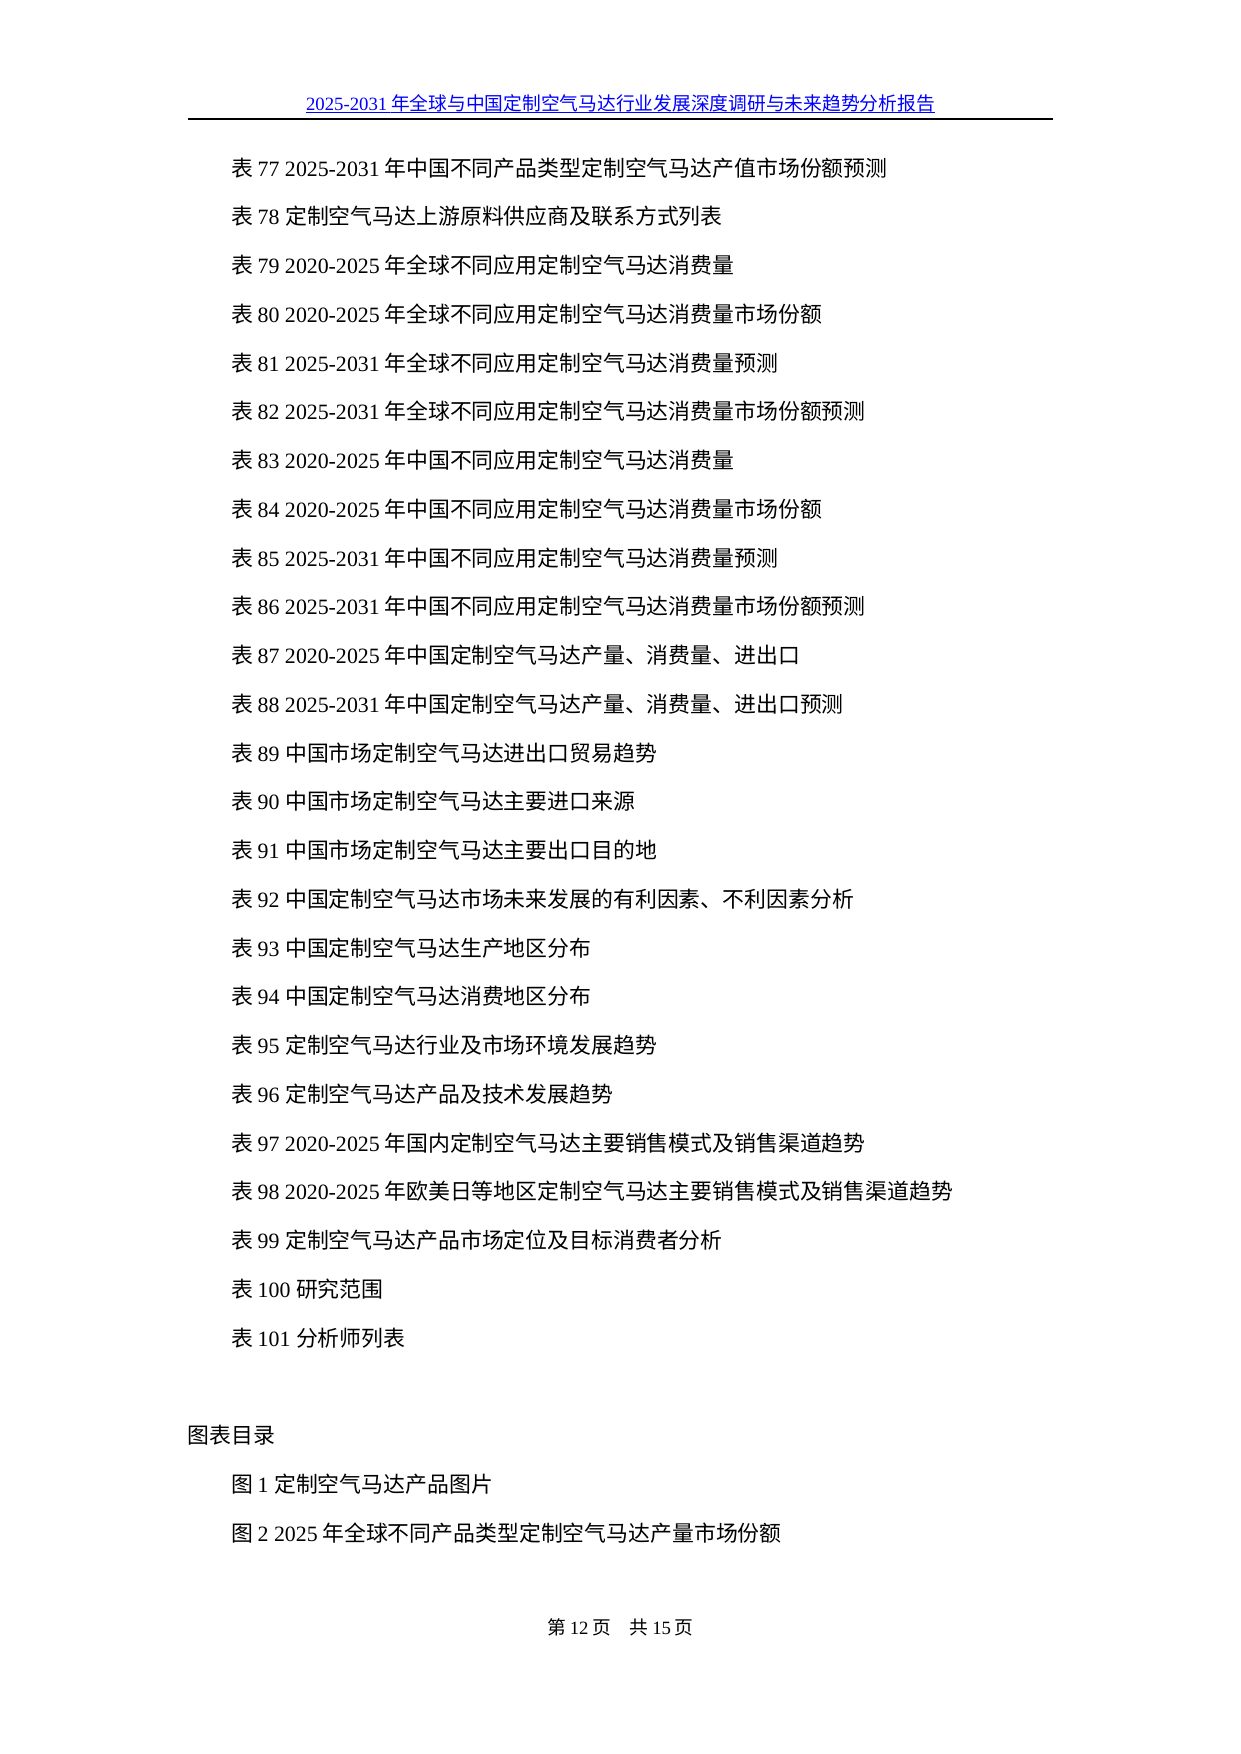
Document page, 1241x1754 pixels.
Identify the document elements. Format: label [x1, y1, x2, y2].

text [187, 150, 1053, 1548]
